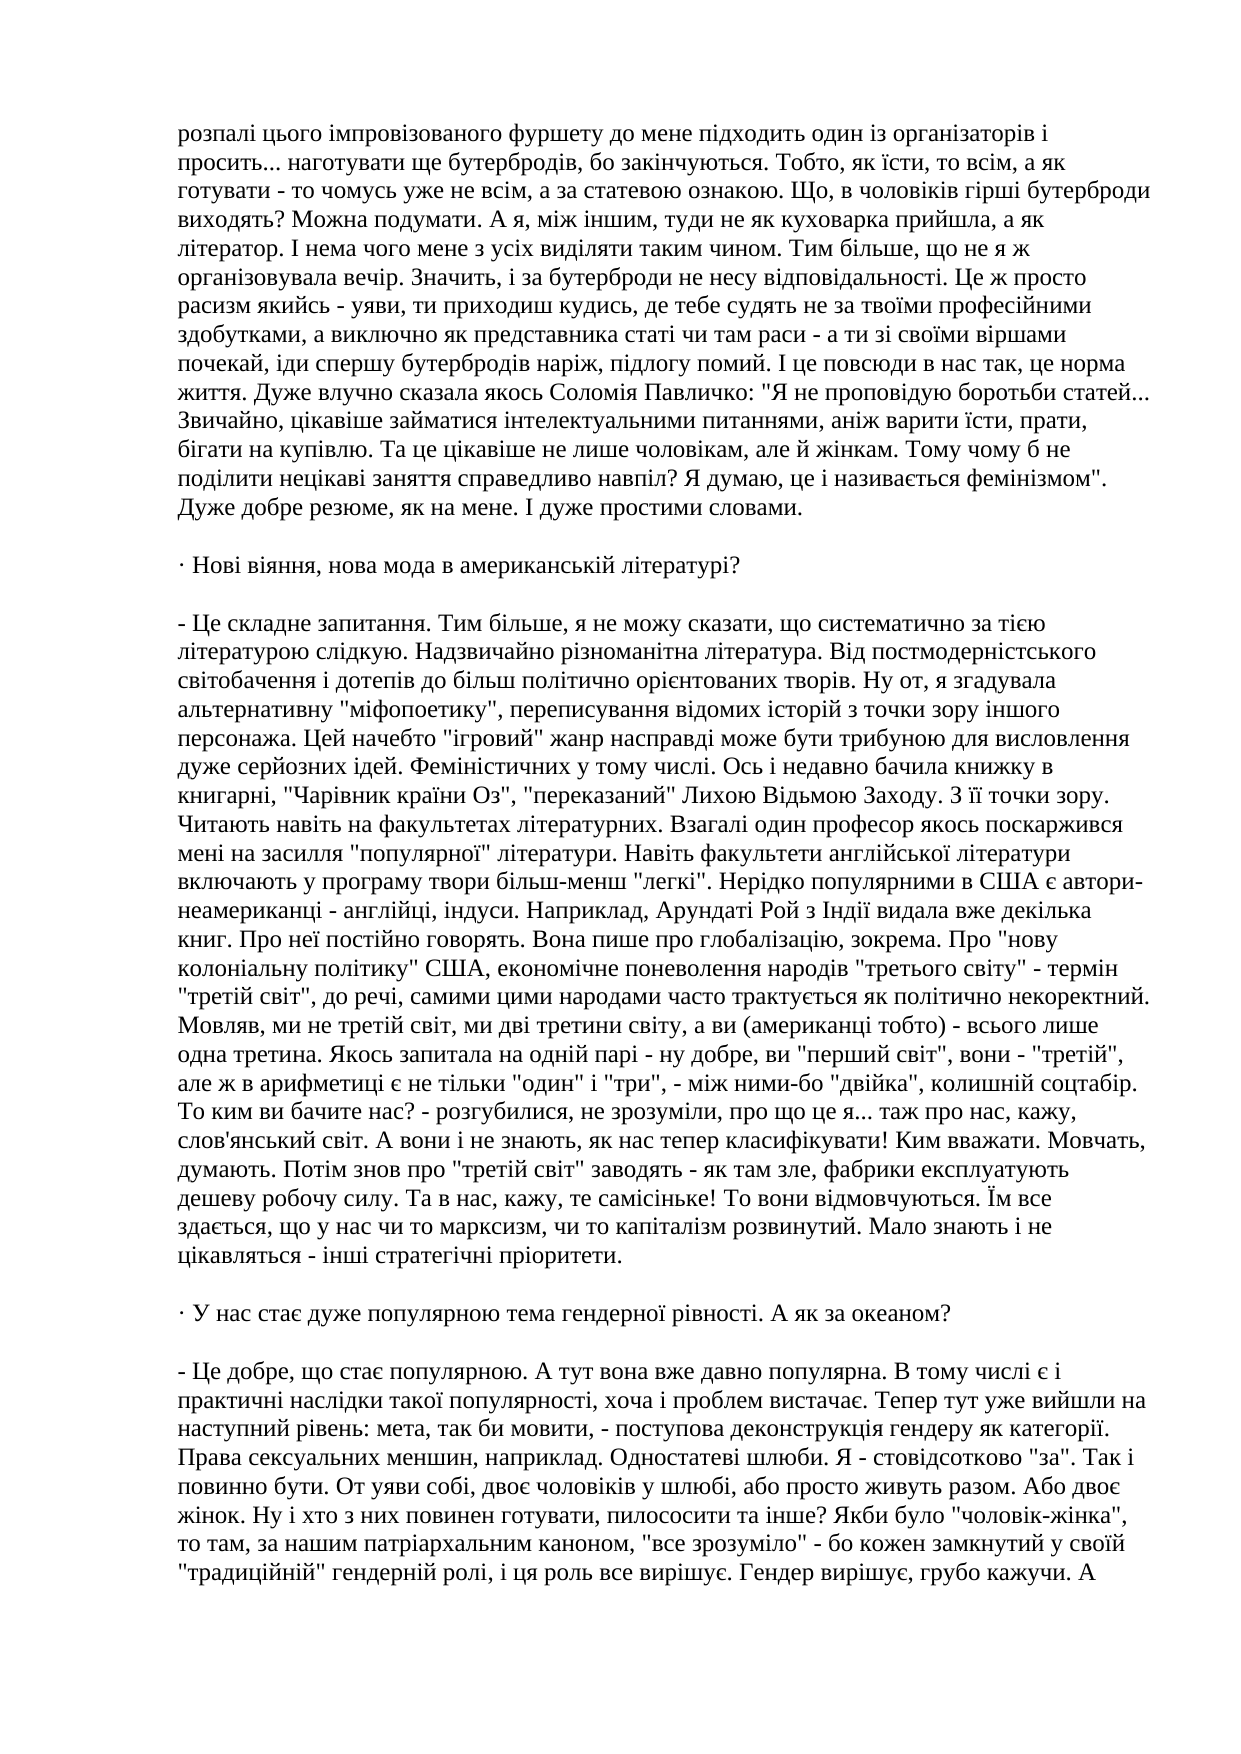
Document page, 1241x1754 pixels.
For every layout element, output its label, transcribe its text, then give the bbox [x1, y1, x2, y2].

text · Нові віяння, нова мода в американській літературі? [177, 550, 1152, 578]
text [177, 118, 1152, 521]
text · У нас стає дуже популярною тема гендерної рівності. А як за океаном? [177, 1298, 1152, 1327]
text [177, 1356, 1152, 1586]
text - Це складне запитання. Тим більше, я не можу сказати, що систематично за тією літературою слідкую. Надзвичайно різноманітна література. Від постмодерністського світобачення і дотепів до більш політично орієнтованих творів. Ну от, я згадувала альтернативну "міфопоетику", переписування відомих історій з точки зору іншого персонажа. Цей начебто "ігровий" жанр насправді може бути трибуною для висловлення дуже серйозних ідей. Феміністичних у тому числі. Ось і недавно бачила книжку в книгарні, "Чарівник країни Оз", "переказаний" Лихою Відьмою Заходу. З її точки зору. Читають навіть на факультетах літературних. Взагалі один професор якось поскаржився мені на засилля "популярної" літератури. Навіть факультети англійської літератури включають у програму твори більш-менш "легкі". Нерідко популярними в США є автори-неамериканці - англійці, індуси. Наприклад, Арундаті Рой з Індії видала вже декілька книг. Про неї постійно говорять. Вона пише про глобалізацію, зокрема. Про "нову колоніальну політику" США, економічне поневолення народів "третього світу" - термін "третій світ", до речі, самими цими народами часто трактується як політично некоректний. Мовляв, ми не третій світ, ми дві третини світу, а ви (американці тобто) - всього лише одна третина. Якось запитала на одній парі - ну добре, ви "перший світ", вони - "третій", але ж в арифметиці є не тільки "один" і "три", - між ними-бо "двійка", колишній соцтабір. То ким ви бачите нас? - розгубилися, не зрозуміли, про що це я... таж про нас, кажу, слов'янський світ. А вони і не знають, як нас тепер класифікувати! Ким вважати. Мовчать, думають. Потім знов про "третій світ" заводять - як там зле, фабрики експлуатують дешеву робочу силу. Та в нас, кажу, те самісіньке! То вони відмовчуються. Їм все здається, що у нас чи то марксизм, чи то капіталізм розвинутий. Мало знають і не цікавляться - інші стратегічні пріоритети. [177, 608, 1152, 1269]
